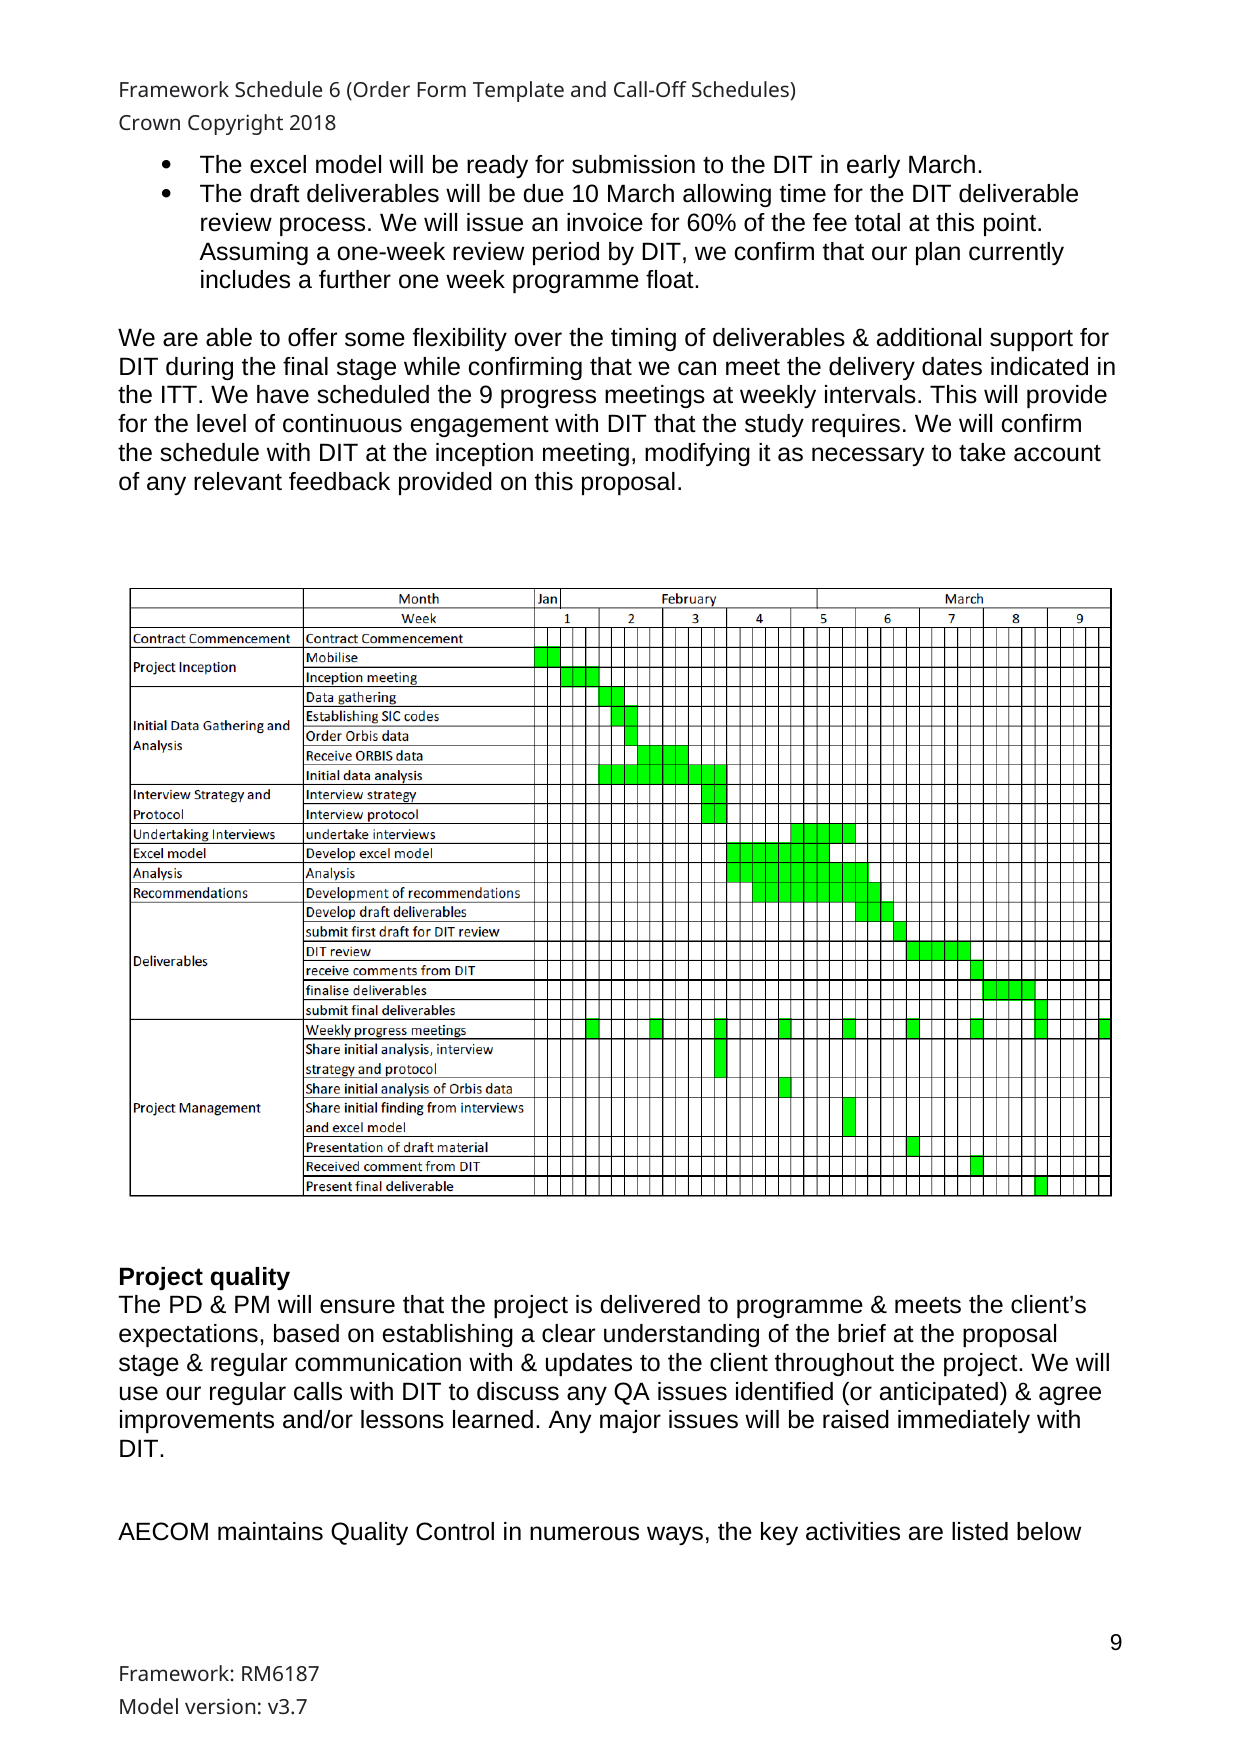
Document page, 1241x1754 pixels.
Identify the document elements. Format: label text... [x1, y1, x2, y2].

list The draft deliverables will be due 10 March allowing time for the DIT deliverable review process. We will issue an invoice for 60% of the fee total at this point. Assuming a one-week review period by DIT, we confirm that our plan currently includes a further one week programme float. [162, 179, 1122, 294]
text The PD & PM will ensure that the project is delivered to programme & meets the client’s expectations, based on establishing a clear understanding of the brief at the proposal stage & regular communication with & updates to the client throughout the project. We will use our regular calls with DIT to discuss any QA issues identified (or anticipated) & agree improvements and/or lessons learned. Any major issues will be raised immediately with DIT. [118, 1290, 1122, 1463]
text Project quality [118, 1262, 1122, 1290]
text AECOM maintains Quality Control in numerous ways, the key activities are listed below [118, 1517, 1122, 1545]
picture [118, 577, 1123, 1208]
text We are able to offer some flexibility over the timing of deliverables & additional support for DIT during the final stage while confirming that we can meet the delivery dates indicated in the ITT. We have scheduled the 9 progress meetings at weekly intervals. This will provide for the level of continuous engagement with DIT that the study requires. We will confirm the schedule with DIT at the inception meeting, modifying it as necessary to take account of any relevant feedback provided on this proposal. [118, 323, 1122, 495]
list The excel model will be ready for submission to the DIT in early March. [162, 150, 1122, 179]
